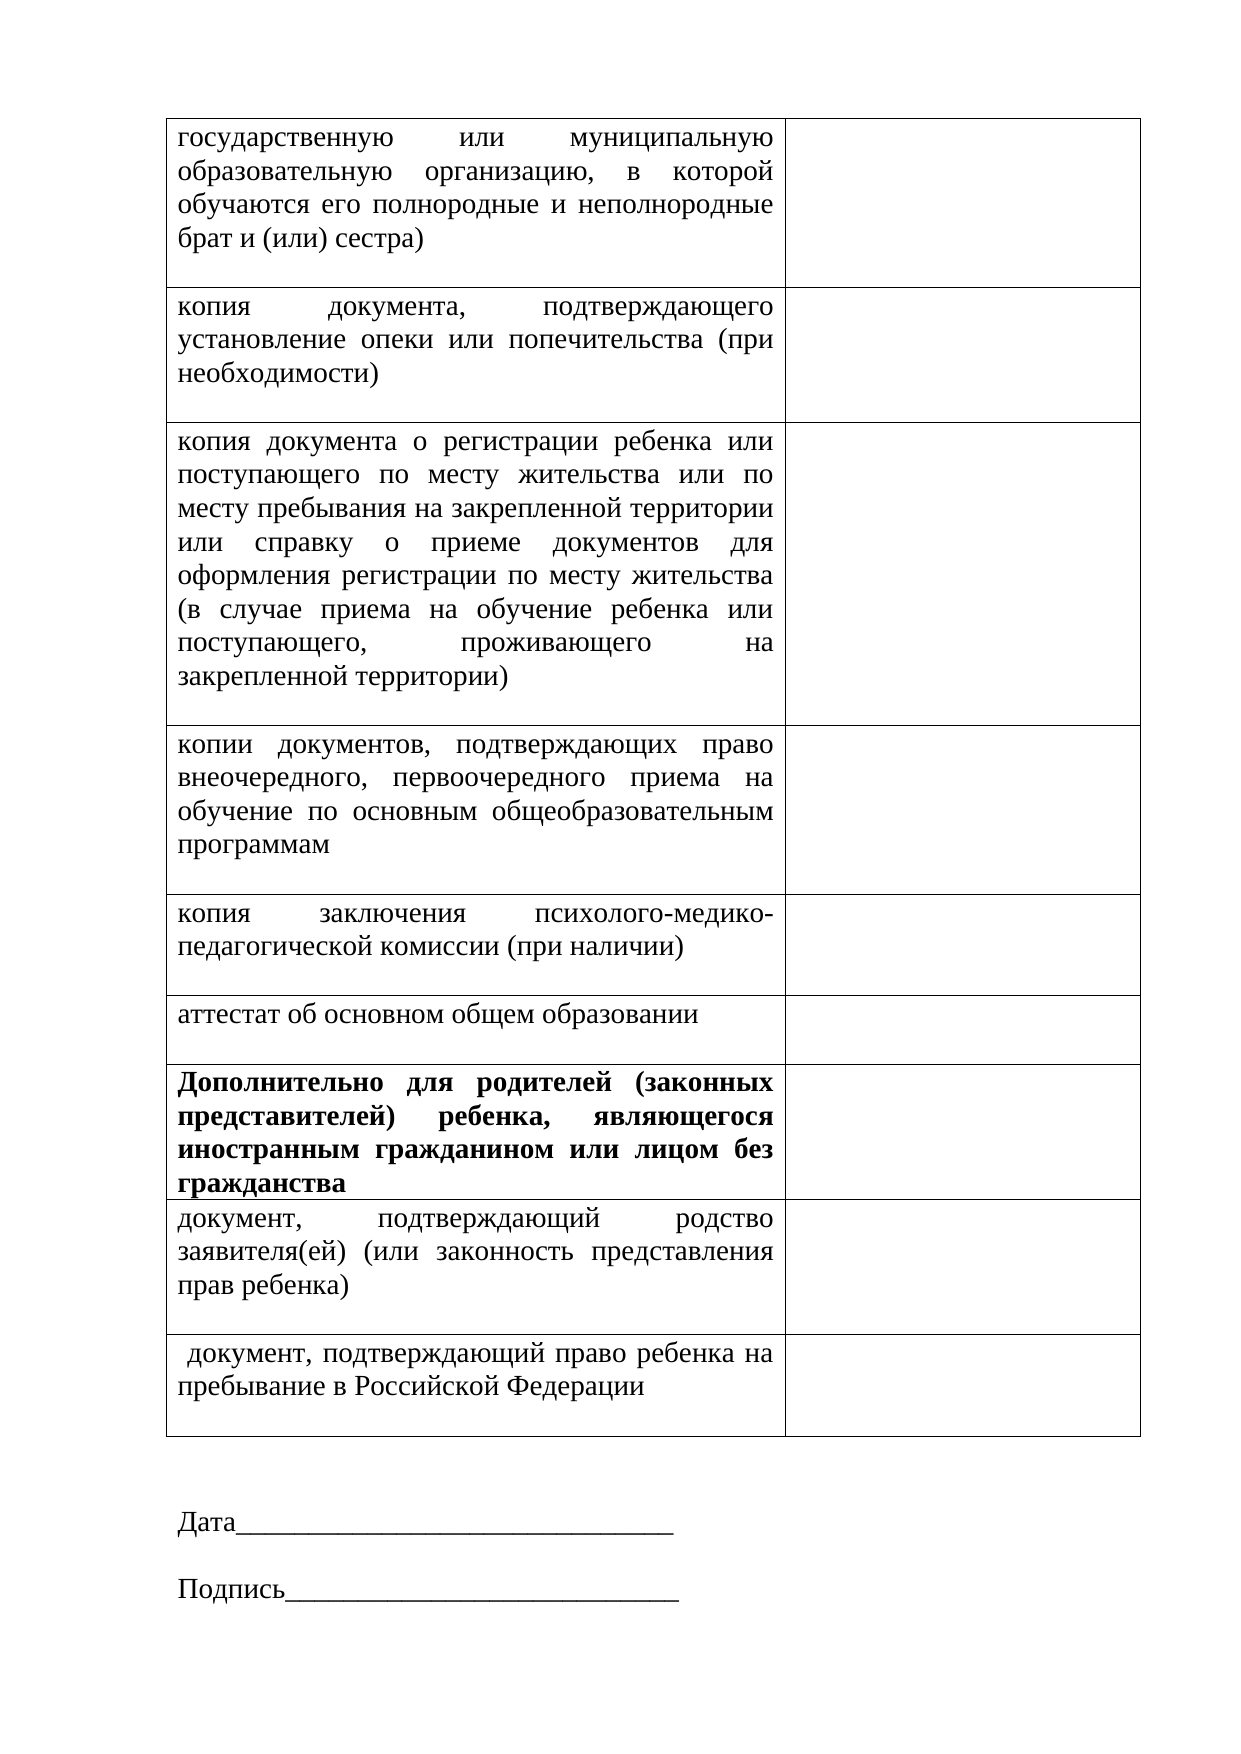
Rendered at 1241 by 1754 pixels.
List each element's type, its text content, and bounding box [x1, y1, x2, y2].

table_cell копия документа о регистрации ребенка или поступающего по месту жительства или по месту пребывания на закрепленной территории или справку о приеме документов для оформления регистрации по месту жительства (в случае приема на обучение ребенка или поступающего, проживающего на закрепленной территории) [167, 423, 785, 725]
table_cell [786, 726, 1140, 894]
table_cell копия заключения психолого-медико-педагогической комиссии (при наличии) [167, 895, 785, 995]
table_cell [786, 1200, 1140, 1334]
table_cell [786, 288, 1140, 422]
table_cell [786, 996, 1140, 1063]
table_cell [786, 423, 1140, 725]
text Дата______________________________ [177, 1504, 1152, 1537]
table_cell документ, подтверждающий родство заявителя(ей) (или законность представления прав ребенка) [167, 1200, 785, 1334]
table_cell Дополнительно для родителей (законных представителей) ребенка, являющегося иностранным гражданином или лицом без гражданства [167, 1065, 785, 1199]
table_cell копии документов, подтверждающих право внеочередного, первоочередного приема на обучение по основным общеобразовательным программам [167, 726, 785, 894]
table_cell [786, 1065, 1140, 1199]
table_cell [786, 1335, 1140, 1436]
table_cell аттестат об основном общем образовании [167, 996, 785, 1063]
table_cell документ, подтверждающий право ребенка на пребывание в Российской Федерации [167, 1335, 785, 1436]
table_cell [786, 119, 1140, 287]
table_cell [167, 119, 785, 287]
table_cell копия документа, подтверждающего установление опеки или попечительства (при необходимости) [167, 288, 785, 422]
table_cell [786, 895, 1140, 995]
text Подпись___________________________ [177, 1571, 1152, 1604]
